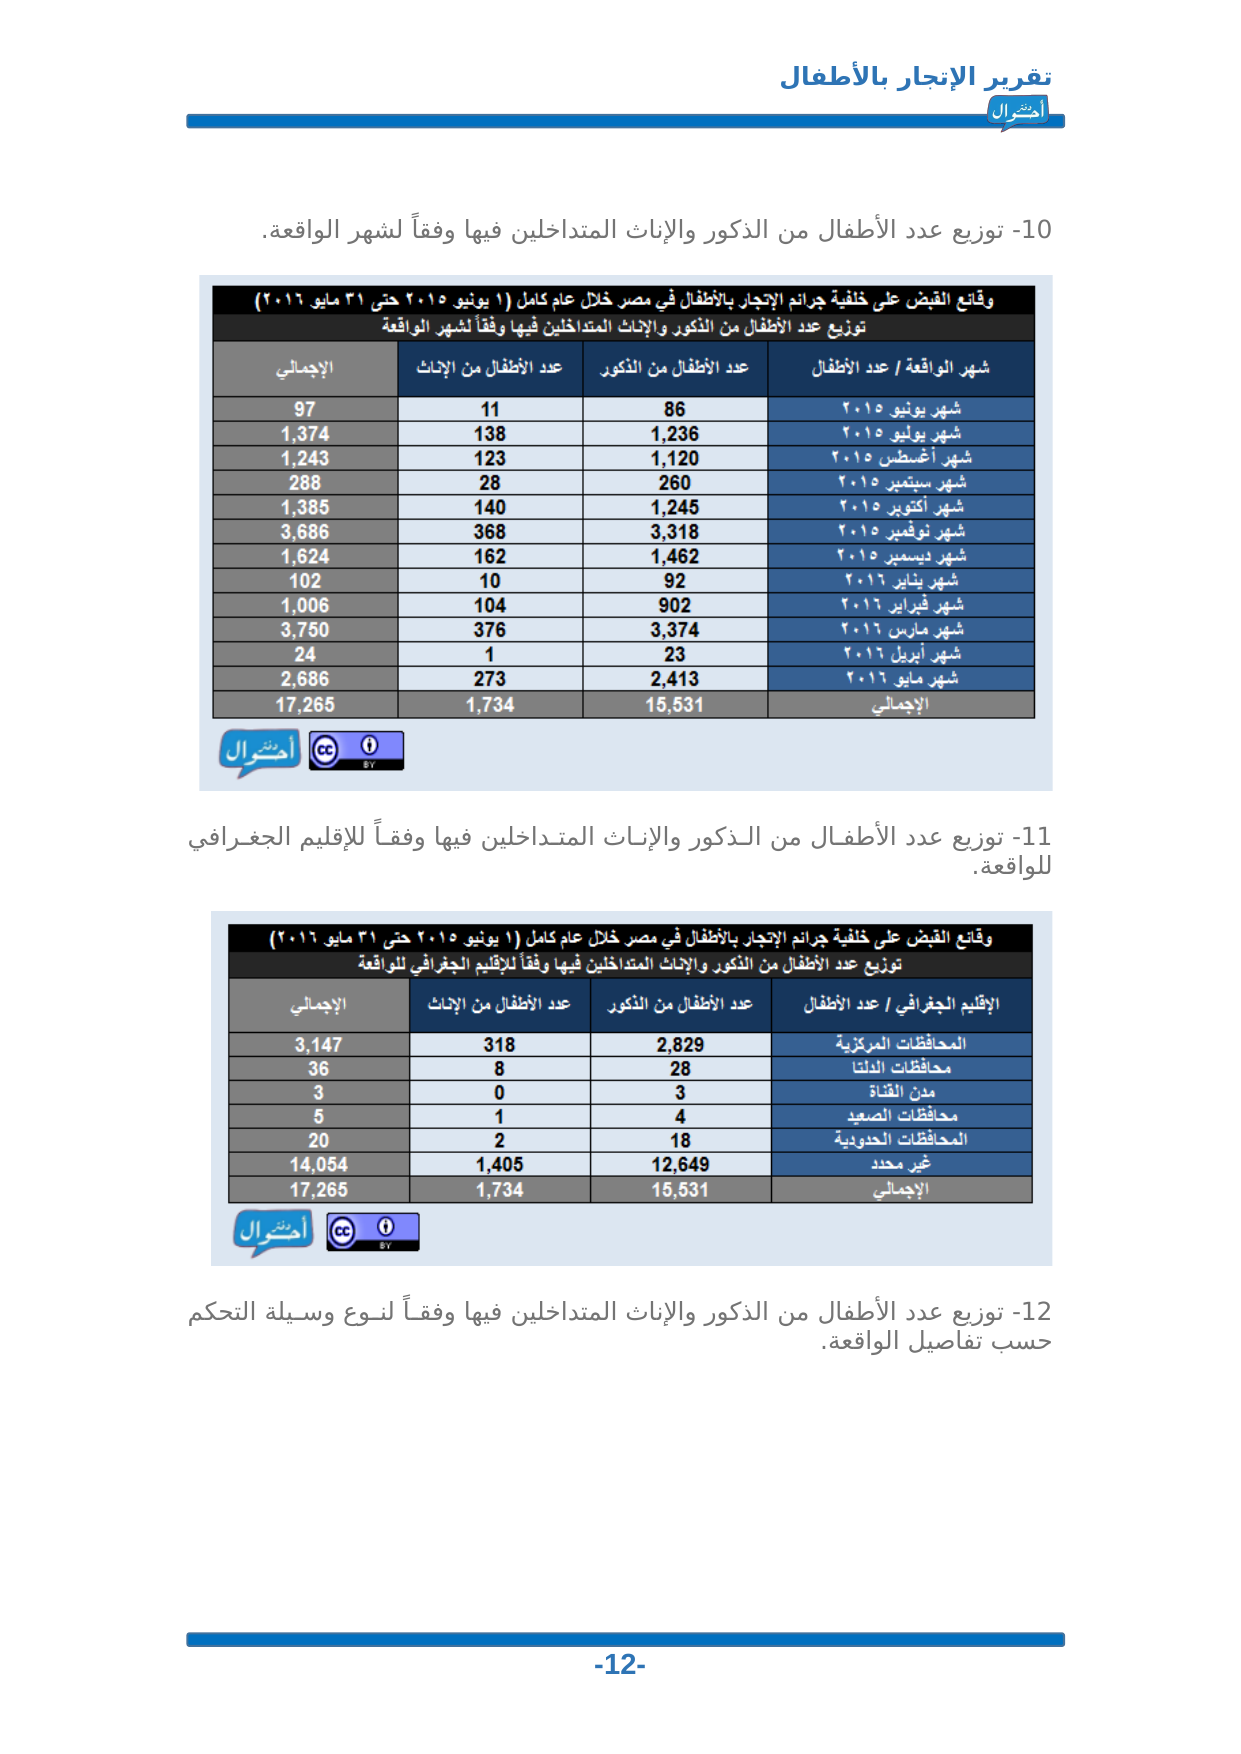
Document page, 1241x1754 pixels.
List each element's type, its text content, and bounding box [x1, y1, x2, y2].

text 11- توزيع عدد الأطفال من الذكور والإناث المتداخلين فيها وفقاً للإقليم الجغرافي للواقعة. [187, 822, 1053, 880]
text 10- توزيع عدد الأطفال من الذكور والإناث المتداخلين فيها وفقاً لشهر الواقعة. [187, 215, 1053, 244]
picture [985, 91, 1053, 136]
picture [211, 911, 1053, 1266]
text 12- توزيع عدد الأطفال من الذكور والإناث المتداخلين فيها وفقاً لنوع وسيلة التحكم حسب تفاصيل الواقعة. [187, 1297, 1053, 1355]
picture [199, 275, 1053, 791]
